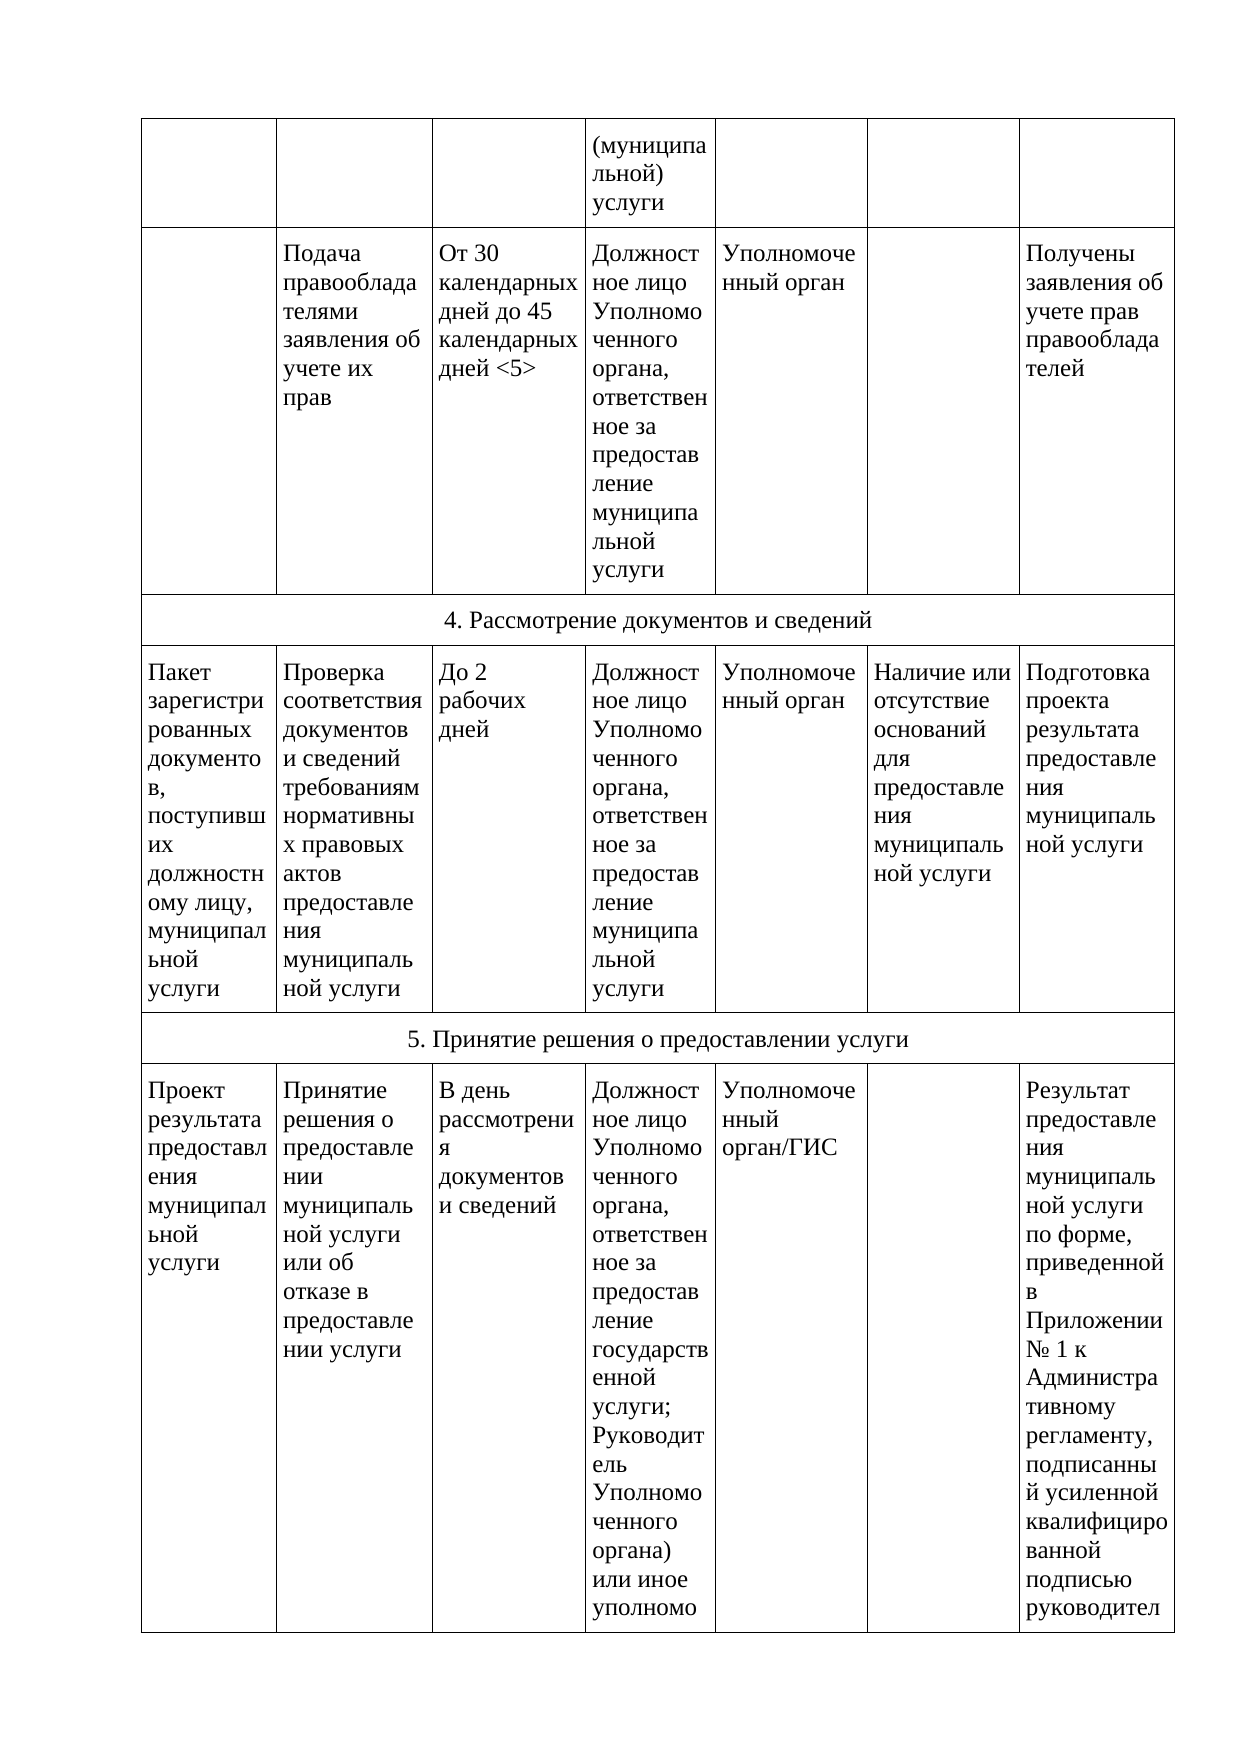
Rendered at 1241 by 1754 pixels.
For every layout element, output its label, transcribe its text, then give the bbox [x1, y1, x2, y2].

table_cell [433, 119, 585, 227]
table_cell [716, 1064, 867, 1632]
table_cell [142, 228, 276, 594]
table_cell [868, 228, 1019, 594]
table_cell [716, 119, 867, 227]
table_cell 4. Рассмотрение документов и сведений [142, 595, 1174, 645]
table_cell Наличие или отсутствие оснований для предоставления муниципальной услуги [868, 646, 1019, 1012]
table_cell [586, 1064, 715, 1632]
table_cell Уполномоченный орган [716, 646, 867, 1012]
table_cell Подача правообладателями заявления об учете их прав [277, 228, 432, 594]
table_cell До 2 рабочих дней [433, 646, 585, 1012]
table_cell Проверка соответствия документов и сведений требованиям нормативных правовых актов предоставления муниципальной услуги [277, 646, 432, 1012]
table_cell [142, 119, 276, 227]
table_cell [868, 1064, 1019, 1632]
table_cell 5. Принятие решения о предоставлении услуги [142, 1013, 1174, 1063]
table_cell Получены заявления об учете прав правообладателей [1020, 228, 1174, 594]
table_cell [277, 1064, 432, 1632]
table_cell Подготовка проекта результата предоставления муниципальной услуги [1020, 646, 1174, 1012]
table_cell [1020, 1064, 1174, 1632]
table_cell Должностное лицо Уполномоченного органа, ответственное за предоставление муниципальной услуги [586, 646, 715, 1012]
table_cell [433, 1064, 585, 1632]
table_cell Должностное лицо Уполномоченного органа, ответственное за предоставление муниципальной услуги [586, 228, 715, 594]
table_cell Пакет зарегистрированных документов, поступивших должностному лицу, муниципальной услуги [142, 646, 276, 1012]
table_cell [868, 119, 1019, 227]
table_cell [142, 1064, 276, 1632]
table_cell Уполномоченный орган [716, 228, 867, 594]
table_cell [277, 119, 432, 227]
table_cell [586, 119, 715, 227]
table_cell От 30 календарных дней до 45 календарных дней <5> [433, 228, 585, 594]
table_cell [1020, 119, 1174, 227]
